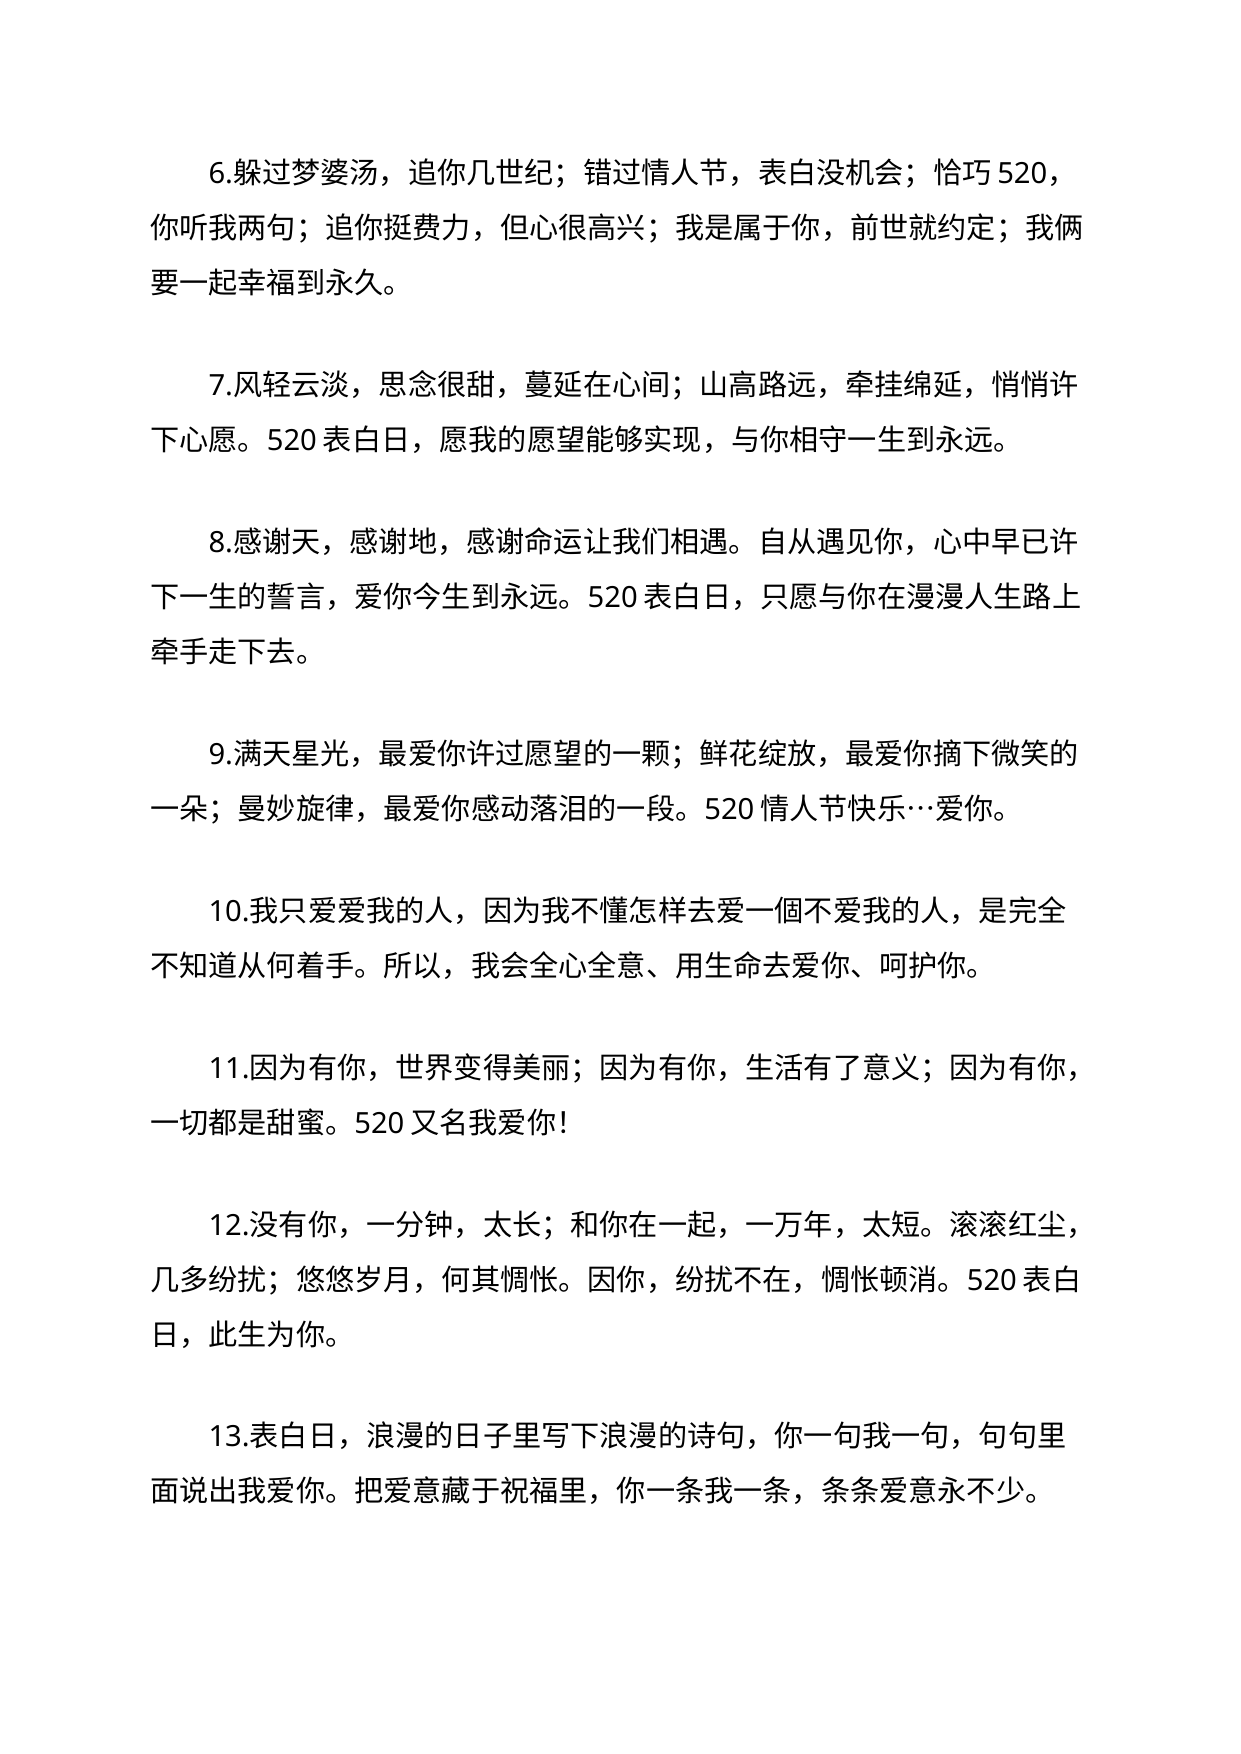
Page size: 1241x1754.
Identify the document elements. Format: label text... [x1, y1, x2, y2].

text 12.没有你，一分钟，太长；和你在一起，一万年，太短。滚滚红尘，几多纷扰；悠悠岁月，何其惆怅。因你，纷扰不在，惆怅顿消。520表白日，此生为你。 [150, 1201, 1090, 1353]
text 8.感谢天，感谢地，感谢命运让我们相遇。自从遇见你，心中早已许下一生的誓言，爱你今生到永远。520表白日，只愿与你在漫漫人生路上牵手走下去。 [150, 519, 1090, 671]
text 9.满天星光，最爱你许过愿望的一颗；鲜花绽放，最爱你摘下微笑的一朵；曼妙旋律，最爱你感动落泪的一段。520情人节快乐…爱你。 [150, 730, 1090, 828]
text 10.我只爱爱我的人，因为我不懂怎样去爱一個不爱我的人，是完全不知道从何着手。所以，我会全心全意、用生命去爱你、呵护你。 [150, 887, 1090, 985]
text 7.风轻云淡，思念很甜，蔓延在心间；山高路远，牵挂绵延，悄悄许下心愿。520表白日，愿我的愿望能够实现，与你相守一生到永远。 [150, 362, 1090, 459]
text 11.因为有你，世界变得美丽；因为有你，生活有了意义；因为有你，一切都是甜蜜。520又名我爱你！ [150, 1044, 1090, 1142]
text 6.躲过梦婆汤，追你几世纪；错过情人节，表白没机会；恰巧520，你听我两句；追你挺费力，但心很高兴；我是属于你，前世就约定；我俩要一起幸福到永久。 [150, 150, 1090, 302]
text 13.表白日，浪漫的日子里写下浪漫的诗句，你一句我一句，句句里面说出我爱你。把爱意藏于祝福里，你一条我一条，条条爱意永不少。 [150, 1413, 1090, 1510]
